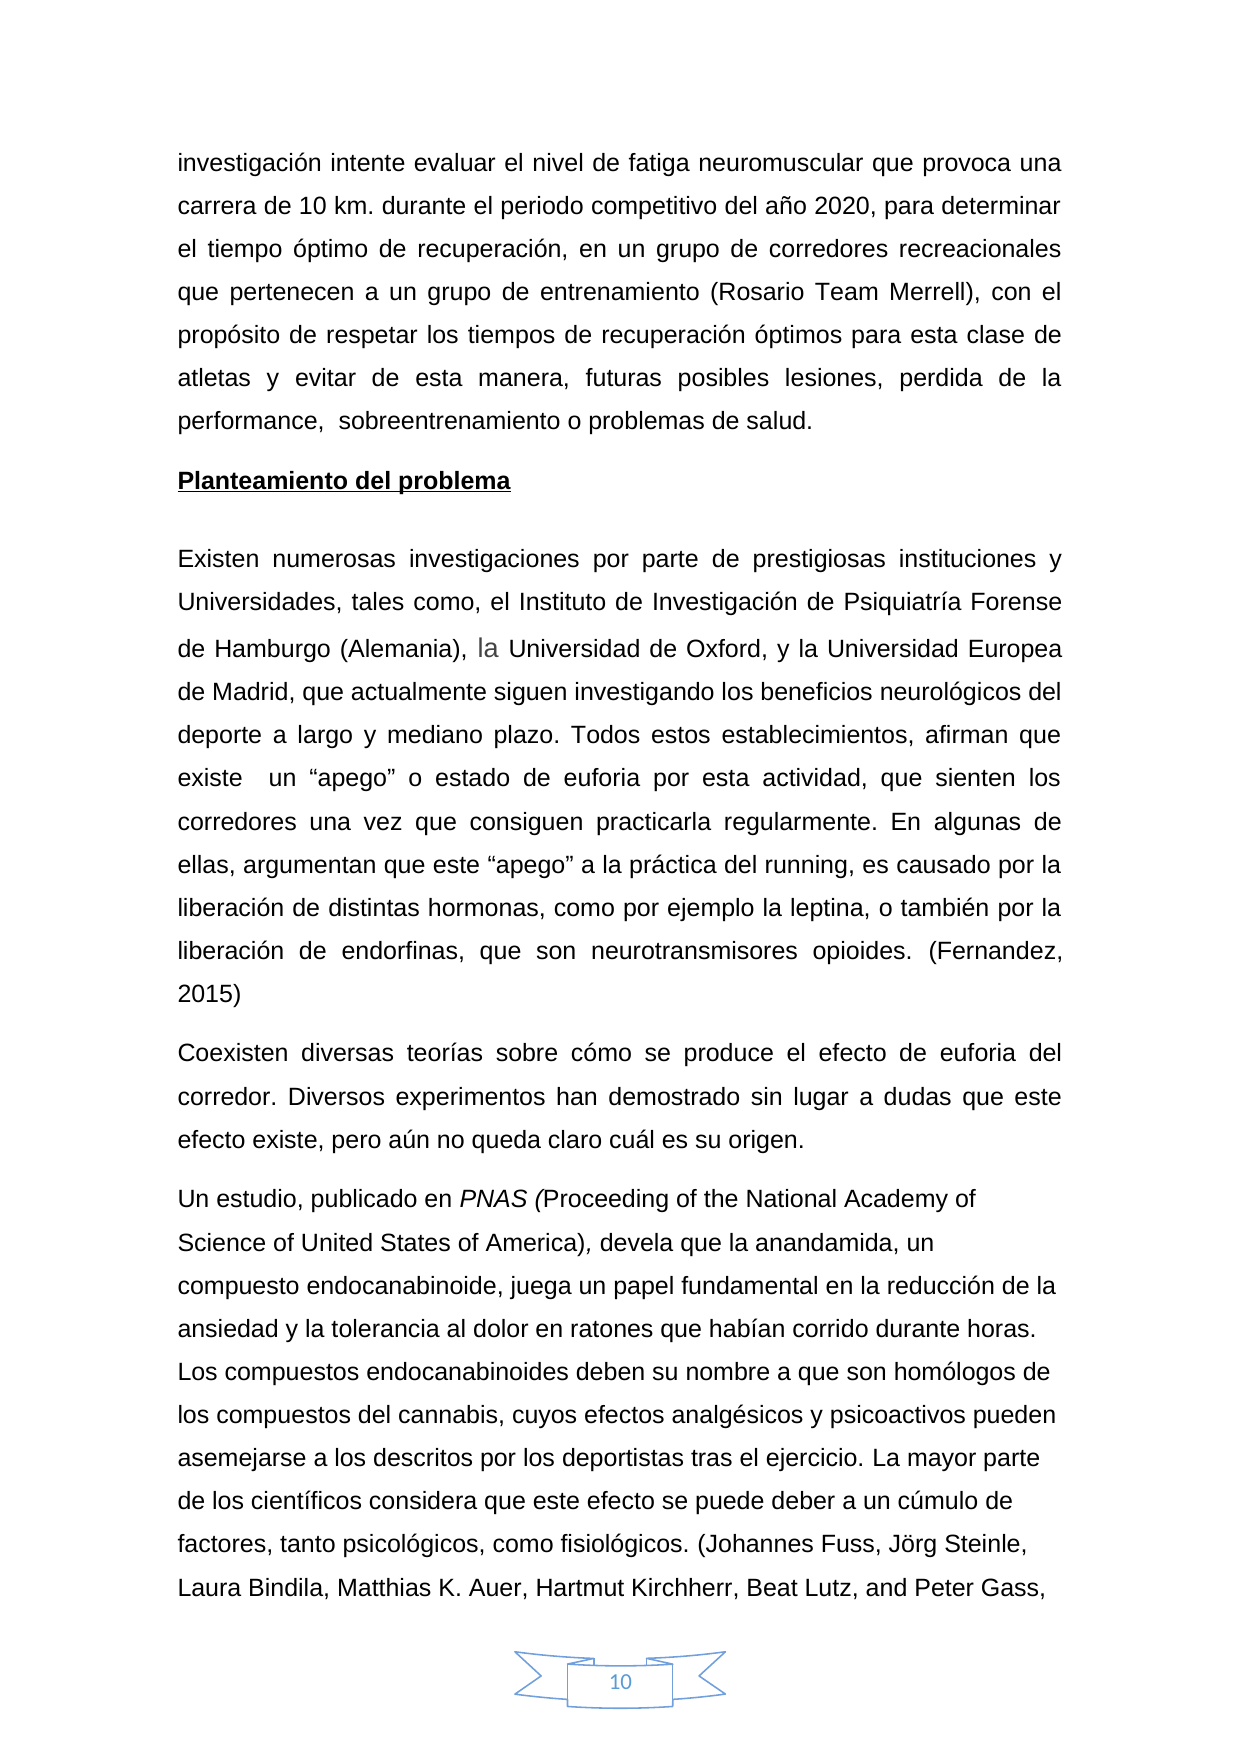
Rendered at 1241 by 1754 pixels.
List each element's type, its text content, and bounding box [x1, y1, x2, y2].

subtitle Planteamiento del problema [177, 466, 1063, 495]
text Existen numerosas investigaciones por parte de prestigiosas instituciones y Universidades, tales como, el Instituto de Investigación de Psiquiatría Forense de Hamburgo (Alemania), la Universidad de Oxford, y la Universidad Europea de Madrid, que actualmente siguen investigando los beneficios neurológicos del deporte a largo y mediano plazo. Todos estos establecimientos, afirman que existe un “apego” o estado de euforia por esta actividad, que sienten los corredores una vez que consiguen practicarla regularmente. En algunas de ellas, argumentan que este “apego” a la práctica del running, es causado por la liberación de distintas hormonas, como por ejemplo la leptina, o también por la liberación de endorfinas, que son neurotransmisores opioides. [177, 544, 1063, 1007]
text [177, 148, 1063, 435]
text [177, 1184, 1063, 1601]
text Coexisten diversas teorías sobre cómo se produce el efecto de euforia del corredor. Diversos experimentos han demostrado sin lugar a dudas que este efecto existe, pero aún no queda claro cuál es su origen. [177, 1038, 1063, 1153]
